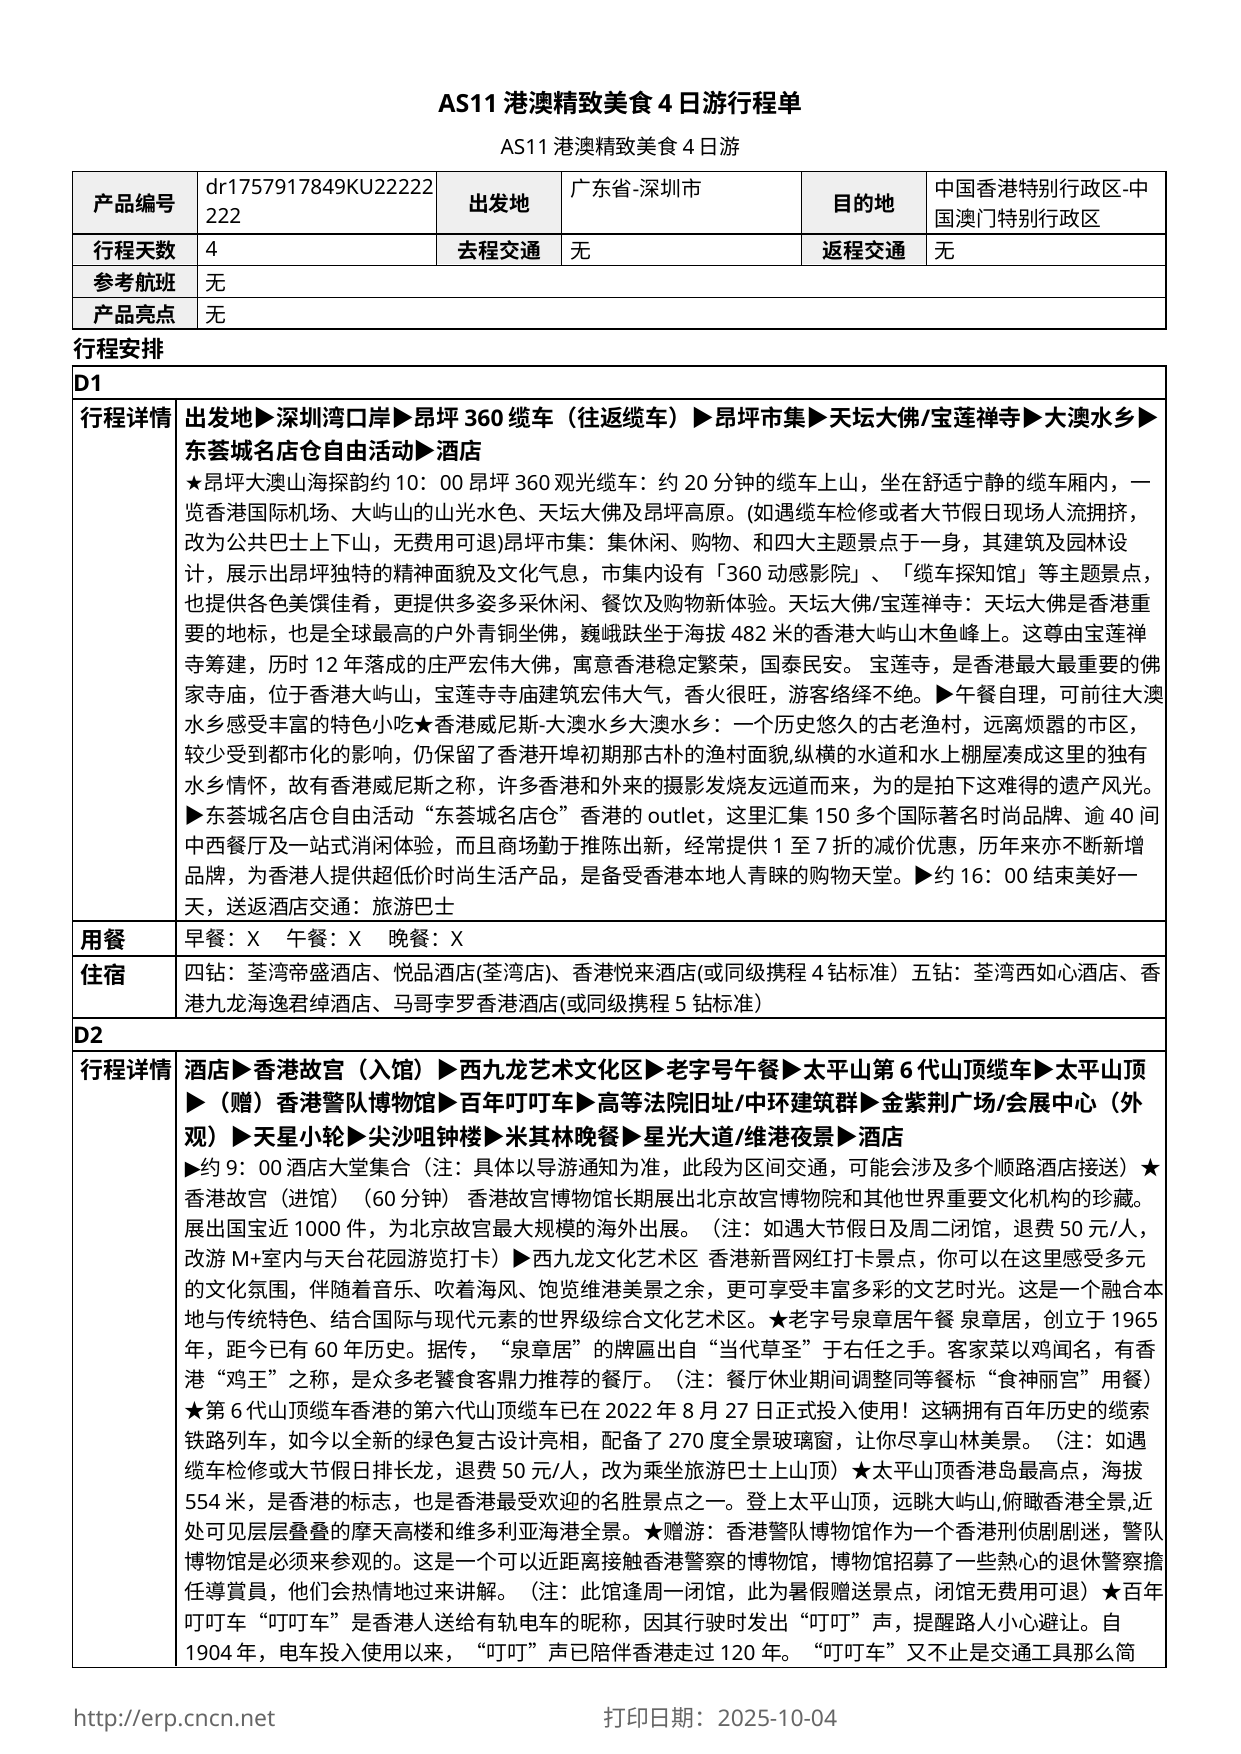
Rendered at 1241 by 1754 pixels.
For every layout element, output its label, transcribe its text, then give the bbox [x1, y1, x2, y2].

text AS11港澳精致美食4日游 [73, 130, 1167, 160]
table_cell 早餐：X 午餐：X 晚餐：X [177, 922, 1165, 955]
table_header 广东省-深圳市 [562, 172, 801, 233]
table_cell 无 [562, 235, 801, 264]
table_header 出发地 [437, 172, 561, 233]
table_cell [177, 1052, 1165, 1666]
table_cell 产品亮点 [73, 298, 197, 328]
table_cell D2 [73, 1019, 1165, 1050]
table_header dr1757917849KU22222222 [198, 172, 436, 233]
table_cell 返程交通 [802, 235, 926, 264]
table_header 中国香港特别行政区-中国澳门特别行政区 [927, 172, 1165, 233]
table_cell 四钻：荃湾帝盛酒店、悦品酒店(荃湾店)、香港悦来酒店(或同级携程4钻标准） [177, 957, 1165, 1017]
table_cell 参考航班 [73, 266, 197, 296]
table_cell 去程交通 [437, 235, 561, 264]
table_cell 出发地▶深圳湾口岸▶昂坪360缆车（往返缆车）▶昂坪市集▶天坛大佛/宝莲禅寺▶大澳水乡▶东荟城名店仓自由活动▶酒店 ★昂坪大澳山海探韵 [177, 400, 1165, 920]
table_cell 行程详情 [73, 1052, 175, 1666]
table_cell 用餐 [73, 922, 175, 955]
table_cell 无 [198, 298, 1165, 328]
table_cell 无 [198, 266, 1165, 296]
text 行程安排 [73, 331, 1167, 364]
table_cell 住宿 [73, 957, 175, 1017]
table_header D1 [73, 367, 1165, 398]
text AS11港澳精致美食4日游行程单 [73, 83, 1167, 119]
table_header 产品编号 [73, 172, 197, 233]
table_cell 行程天数 [73, 235, 197, 264]
table_header 目的地 [802, 172, 926, 233]
table_cell 4 [198, 235, 436, 264]
table_cell 无 [927, 235, 1165, 264]
table_cell 行程详情 [73, 400, 175, 920]
